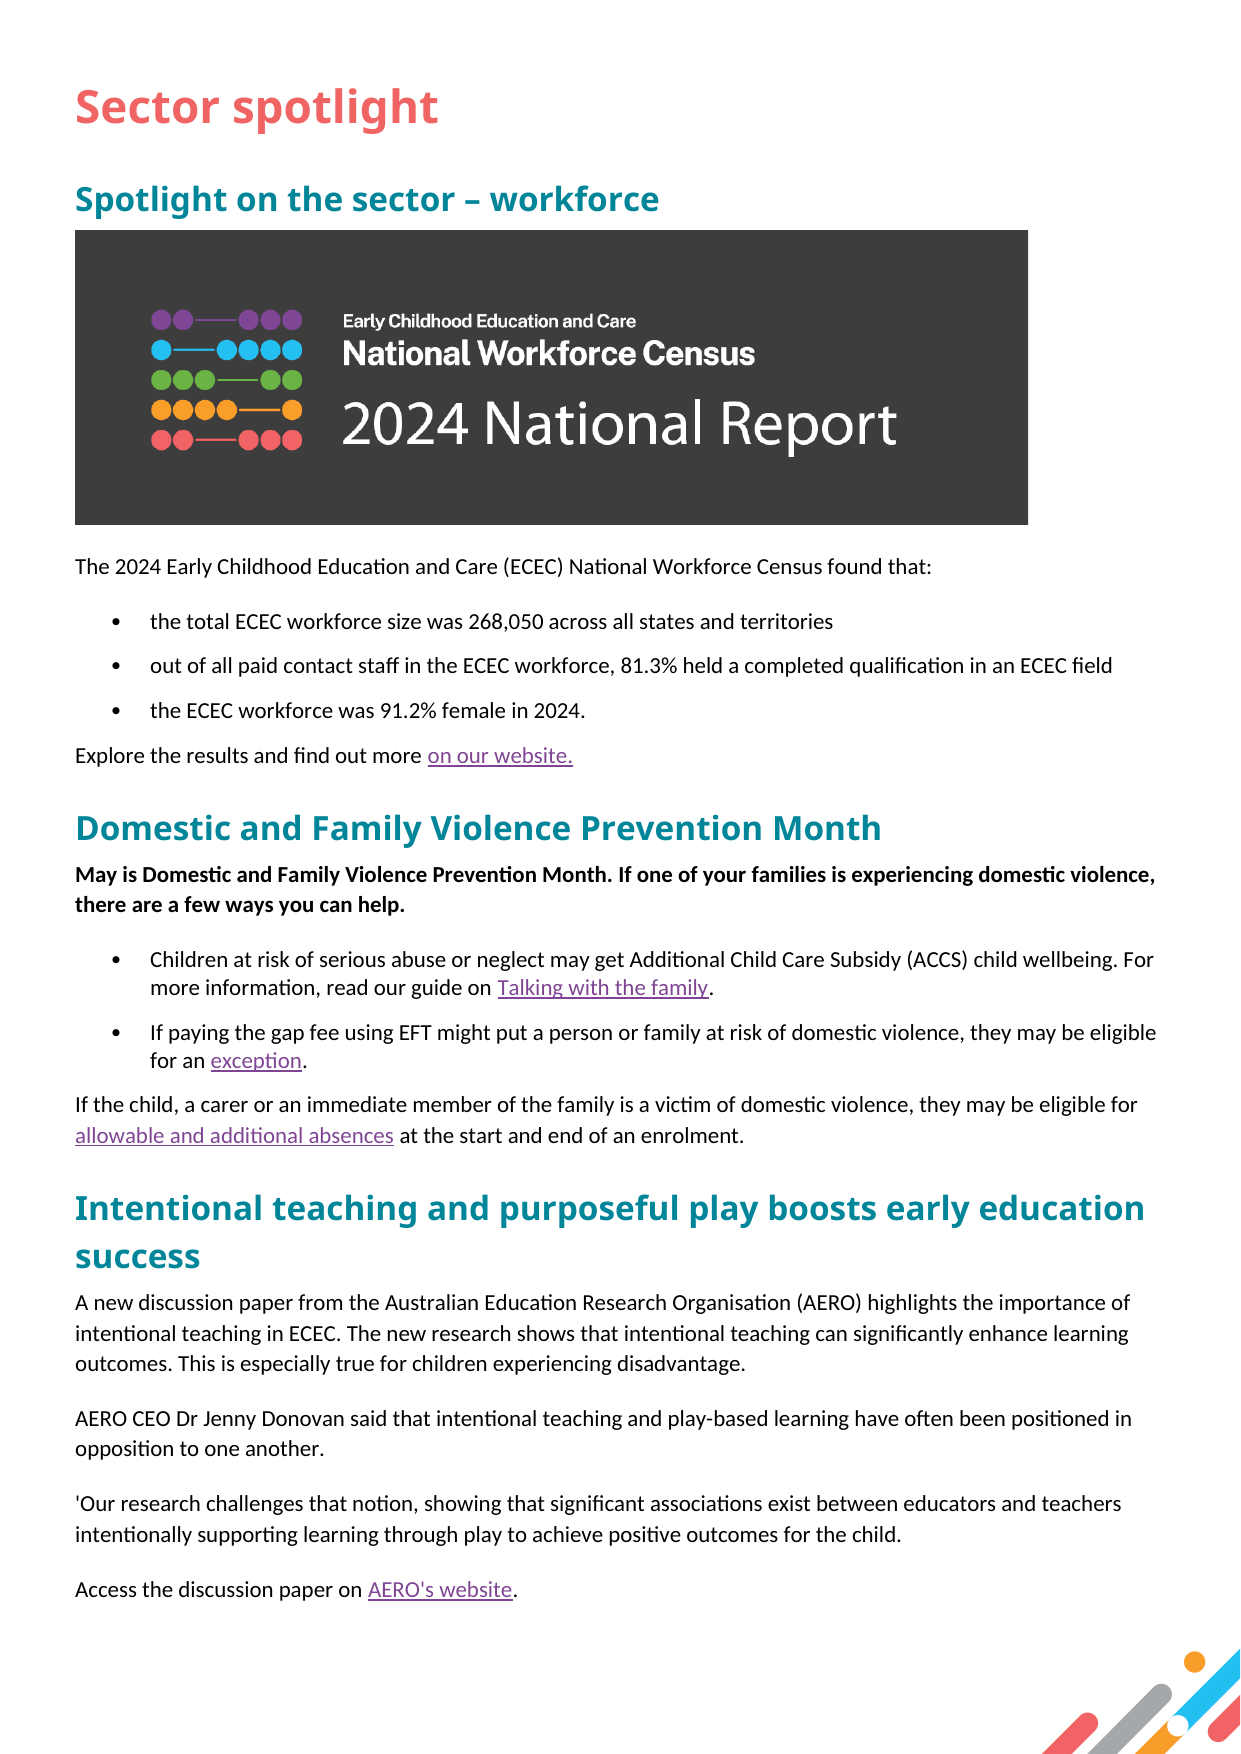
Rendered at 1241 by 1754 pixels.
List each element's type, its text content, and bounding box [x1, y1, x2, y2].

subtitle Domestic and Family Violence Prevention Month [75, 804, 1165, 850]
text The 2024 Early Childhood Education and Care (ECEC) National Workforce Census found that: [75, 552, 1165, 580]
text Explore the results and find out more on our website. [75, 741, 1165, 769]
subtitle Intentional teaching and purposeful play boosts early education success [75, 1184, 1165, 1279]
list the ECEC workforce was 91.2% female in 2024. [112, 696, 1165, 724]
list the total ECEC workforce size was 268,050 across all states and territories [112, 607, 1165, 635]
subtitle Spotlight on the sector – workforce [75, 176, 1165, 221]
text May is Domestic and Family Violence Prevention Month. If one of your families is experiencing domestic violence, there are a few ways you can help. [75, 860, 1165, 918]
list Children at risk of serious abuse or neglect may get Additional Child Care Subsidy (ACCS) child wellbeing. For more information, read our guide on Talking with the family. [112, 945, 1165, 1001]
text 'Our research challenges that notion, showing that significant associations exist between educators and teachers intentionally supporting learning through play to achieve positive outcomes for the child. [75, 1489, 1165, 1548]
subtitle Sector spotlight [75, 75, 1165, 137]
text A new discussion paper from the Australian Education Research Organisation (AERO) highlights the importance of intentional teaching in ECEC. The new research shows that intentional teaching can significantly enhance learning outcomes. This is especially true for children experiencing disadvantage. [75, 1288, 1165, 1377]
list If paying the gap fee using EFT might put a person or family at risk of domestic violence, they may be eligible for an exception. [112, 1018, 1165, 1074]
picture [1041, 1647, 1241, 1754]
text AERO CEO Dr Jenny Donovan said that intentional teaching and play-based learning have often been positioned in opposition to one another. [75, 1404, 1165, 1462]
picture [75, 230, 1029, 525]
text Access the discussion paper on AERO's website. [75, 1575, 1165, 1603]
text If the child, a carer or an immediate member of the family is a victim of domestic violence, they may be eligible for allowable and additional absences at the start and end of an enrolment. [75, 1091, 1165, 1149]
list out of all paid contact staff in the ECEC workforce, 81.3% held a completed qualification in an ECEC field [112, 652, 1165, 680]
